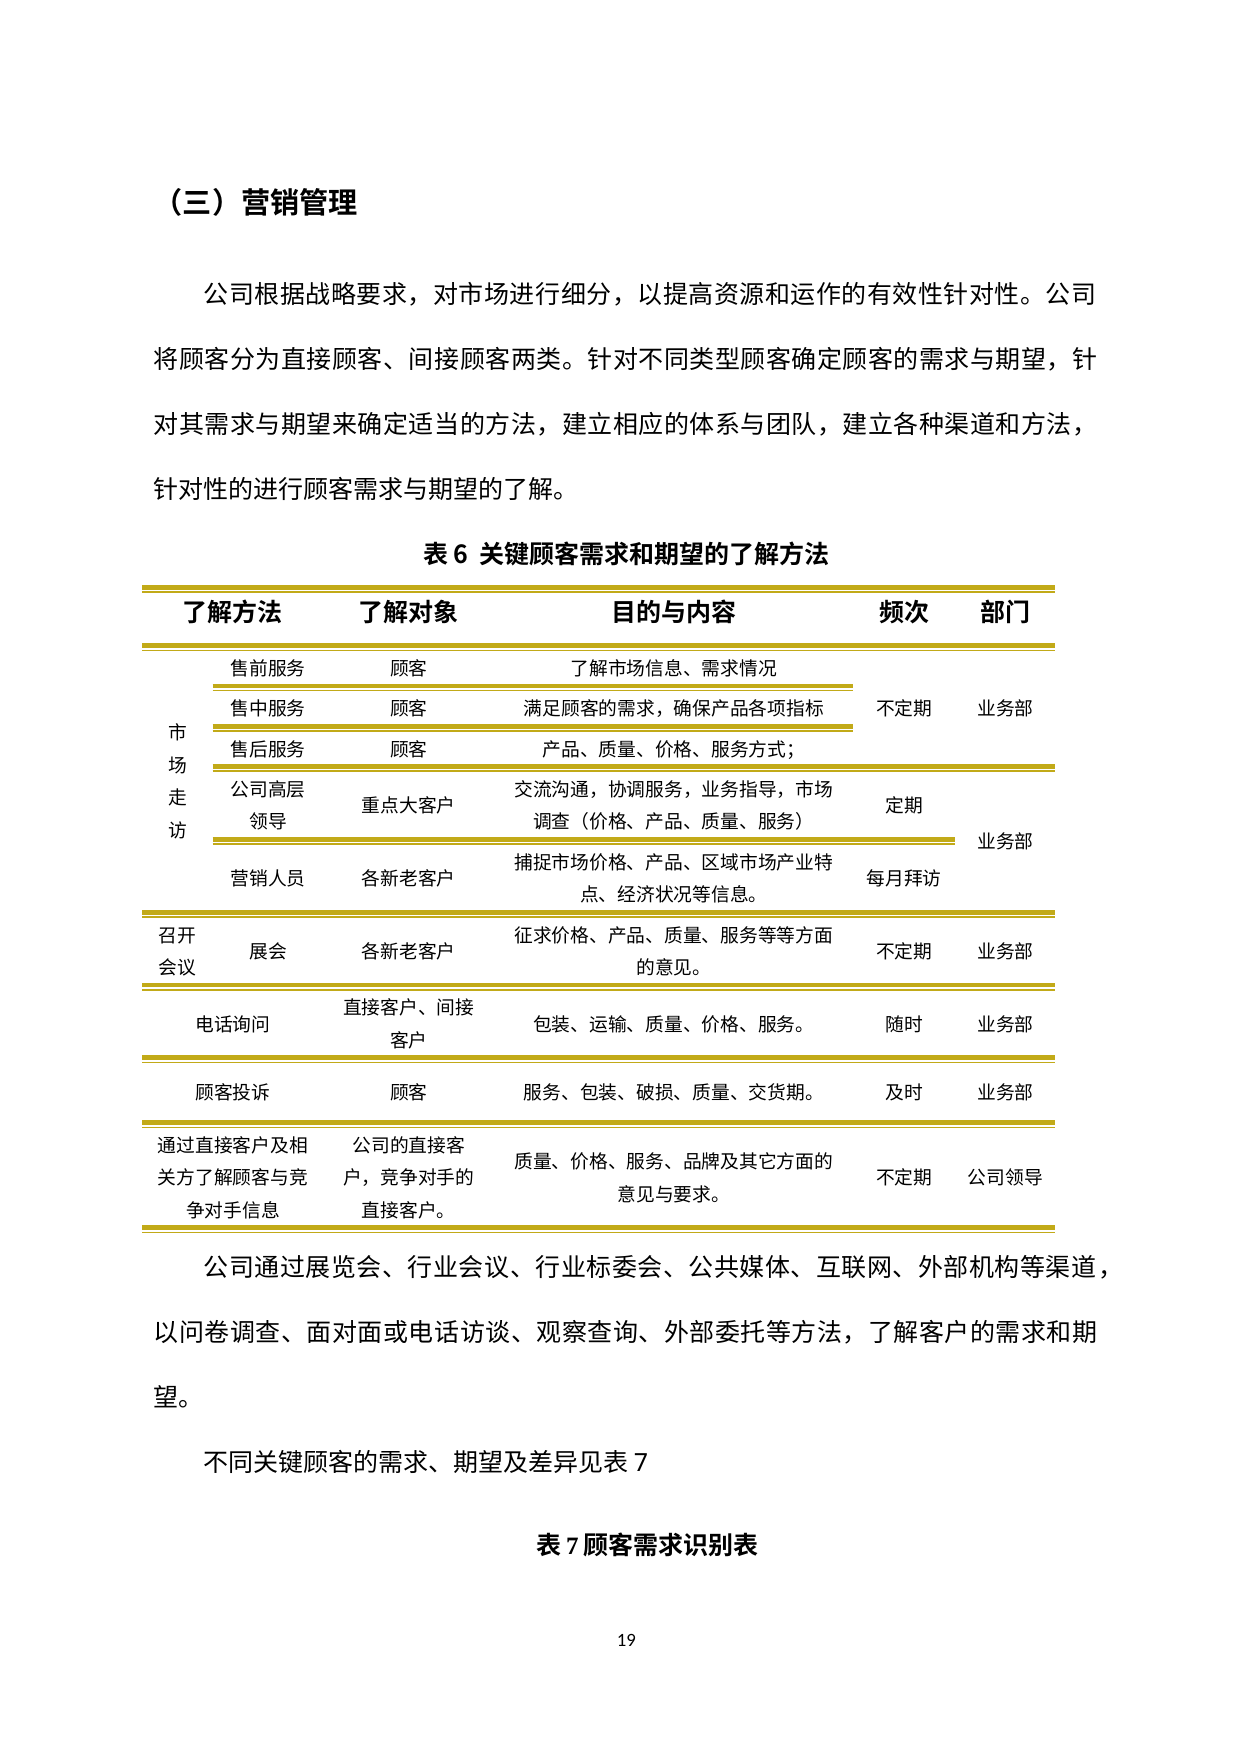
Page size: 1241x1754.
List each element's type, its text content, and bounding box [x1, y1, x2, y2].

table_header 频次 [853, 593, 955, 643]
table_cell 市 场 走 访 [142, 651, 212, 910]
table_cell 各新老客户 [323, 845, 494, 910]
table_cell 重点大客户 [323, 772, 494, 837]
table_cell 捕捉市场价格、产品、区域市场产业特点、经济状况等信息。 [494, 845, 853, 910]
table_cell 售前服务 [213, 651, 323, 683]
table_cell 产品、质量、价格、服务方式； [494, 732, 853, 764]
table_cell 不定期 [853, 918, 955, 983]
table_cell 定期 [853, 772, 955, 837]
table_cell 公司的直接客户，竞争对手的直接客户。 [323, 1128, 494, 1225]
table_cell 及时 [853, 1063, 955, 1120]
text 公司根据战略要求，对市场进行细分，以提高资源和运作的有效性针对性。公司将顾客分为直接顾客、间接顾客两类。针对不同类型顾客确定顾客的需求与期望，针对其需求与期望来确定适当的方法，建立相应的体系与团队，建立各种渠道和方法，针对性的进行顾客需求与期望的了解。 [153, 260, 1098, 520]
table_cell 顾客投诉 [142, 1063, 323, 1120]
table_cell 不定期 [853, 1128, 955, 1225]
table_cell 顾客 [323, 732, 494, 764]
table_cell 通过直接客户及相关方了解顾客与竞争对手信息 [142, 1128, 323, 1225]
table_cell 召开会议 [142, 918, 212, 983]
table_cell 顾客 [323, 651, 494, 683]
table_cell 营销人员 [213, 845, 323, 910]
table_cell 业务部 [955, 918, 1055, 983]
table_cell 各新老客户 [323, 918, 494, 983]
table_cell 顾客 [323, 691, 494, 724]
text 表6 关键顾客需求和期望的了解方法 [153, 520, 1098, 585]
table_cell 每月拜访 [853, 845, 955, 910]
table_cell 顾客 [323, 1063, 494, 1120]
table_cell 质量、价格、服务、品牌及其它方面的意见与要求。 [494, 1128, 853, 1225]
table_cell 业务部 [955, 1063, 1055, 1120]
table_cell 业务部 [955, 991, 1055, 1055]
table_header 部门 [955, 593, 1055, 643]
table_cell 征求价格、产品、质量、服务等等方面的意见。 [494, 918, 853, 983]
table_header 了解对象 [323, 593, 494, 643]
text 表7顾客需求识别表 [153, 1511, 1098, 1576]
table_cell 包装、运输、质量、价格、服务。 [494, 991, 853, 1055]
table_cell 公司高层领导 [213, 772, 323, 837]
text 不同关键顾客的需求、期望及差异见表7 [153, 1428, 1098, 1493]
table_cell 业务部 [955, 772, 1055, 910]
table_cell 展会 [213, 918, 323, 983]
table_cell 不定期 [853, 651, 955, 764]
text 公司通过展览会、行业会议、行业标委会、公共媒体、互联网、外部机构等渠道，以问卷调查、面对面或电话访谈、观察查询、外部委托等方法，了解客户的需求和期望。 [153, 1233, 1098, 1428]
table_cell 业务部 [955, 651, 1055, 764]
table_header 目的与内容 [494, 593, 853, 643]
table_cell 公司领导 [955, 1128, 1055, 1225]
table_cell 售中服务 [213, 691, 323, 724]
table_cell 随时 [853, 991, 955, 1055]
table_cell 直接客户、间接客户 [323, 991, 494, 1055]
table_header 了解方法 [142, 593, 323, 643]
table_cell 了解市场信息、需求情况 [494, 651, 853, 683]
table_cell 售后服务 [213, 732, 323, 764]
table_cell 交流沟通，协调服务，业务指导，市场调查（价格、产品、质量、服务） [494, 772, 853, 837]
table_cell 满足顾客的需求，确保产品各项指标 [494, 691, 853, 724]
table_cell 服务、包装、破损、质量、交货期。 [494, 1063, 853, 1120]
table_cell 电话询问 [142, 991, 323, 1055]
subtitle （三）营销管理 [153, 168, 1098, 233]
